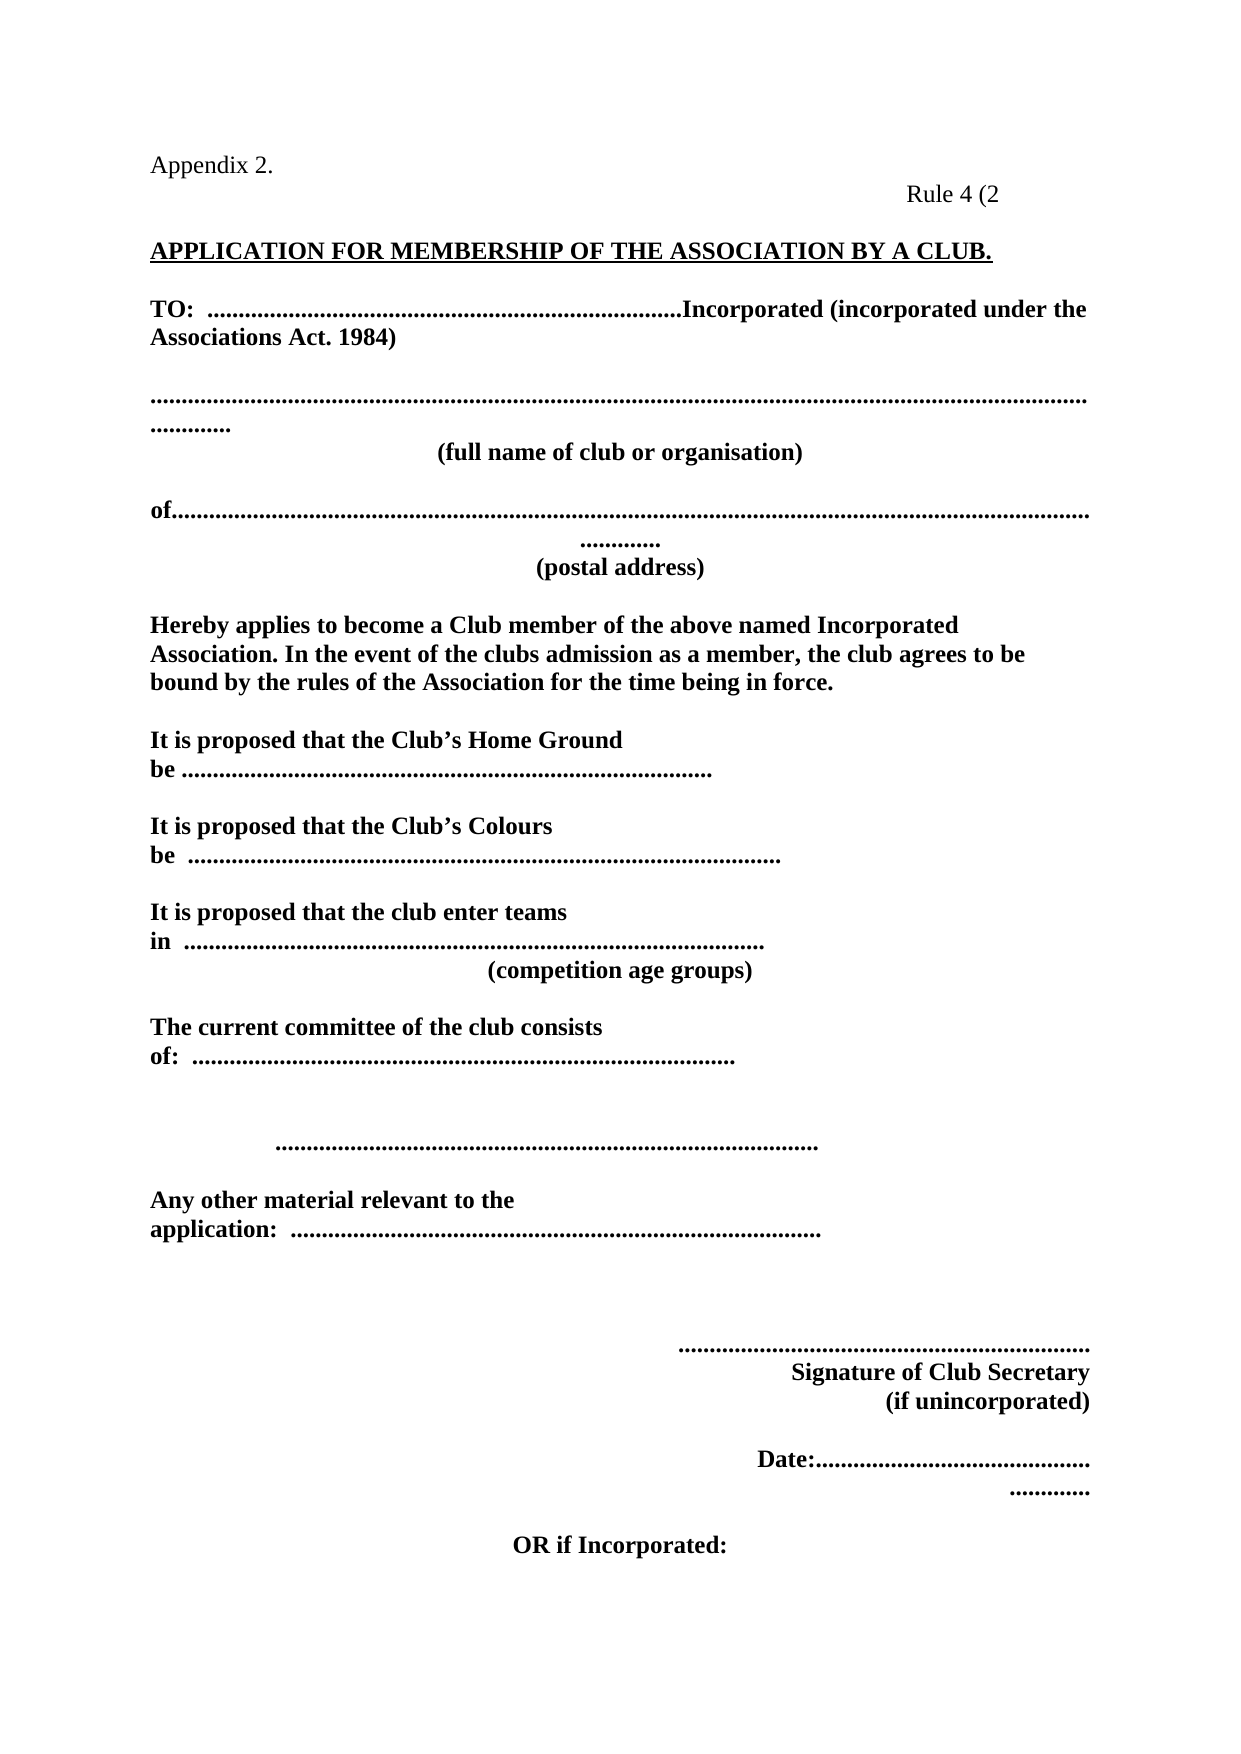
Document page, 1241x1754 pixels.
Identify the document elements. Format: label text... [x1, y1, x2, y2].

text of................................................................................................................................................................ [150, 495, 1090, 552]
text OR if Incorporated: [150, 1530, 1090, 1559]
text (competition age groups) [150, 955, 1090, 984]
text The current committee of the club consists of: ....................................................................................... [150, 1012, 1090, 1070]
text It is proposed that the Club’s Colours be ............................................................................................... [150, 811, 1090, 869]
text It is proposed that the club enter teams in ............................................................................................. [150, 897, 1090, 955]
text Signature of Club Secretary [150, 1357, 1090, 1386]
text Appendix 2. [150, 150, 1090, 179]
text .................................................................. [150, 1329, 1090, 1357]
text Any other material relevant to the application: ..................................................................................... [150, 1185, 1090, 1242]
text (if unincorporated) [150, 1386, 1090, 1415]
text TO: ............................................................................Incorporated (incorporated under the Associations Act. 1984) [150, 294, 1090, 351]
text Date:......................................................... [150, 1444, 1090, 1501]
text ................................................................................................................................................................... [150, 380, 1090, 437]
text APPLICATION FOR MEMBERSHIP OF THE ASSOCIATION BY A CLUB. [150, 236, 1090, 265]
text ....................................................................................... [150, 1099, 1090, 1156]
text It is proposed that the Club’s Home Ground be ..................................................................................... [150, 725, 1090, 782]
text Hereby applies to become a Club member of the above named Incorporated Association. In the event of the clubs admission as a member, the club agrees to be bound by the rules of the Association for the time being in force. [150, 610, 1090, 696]
text (full name of club or organisation) [150, 437, 1090, 466]
text (postal address) [150, 552, 1090, 581]
text Rule 4 (2 [900, 179, 1090, 207]
